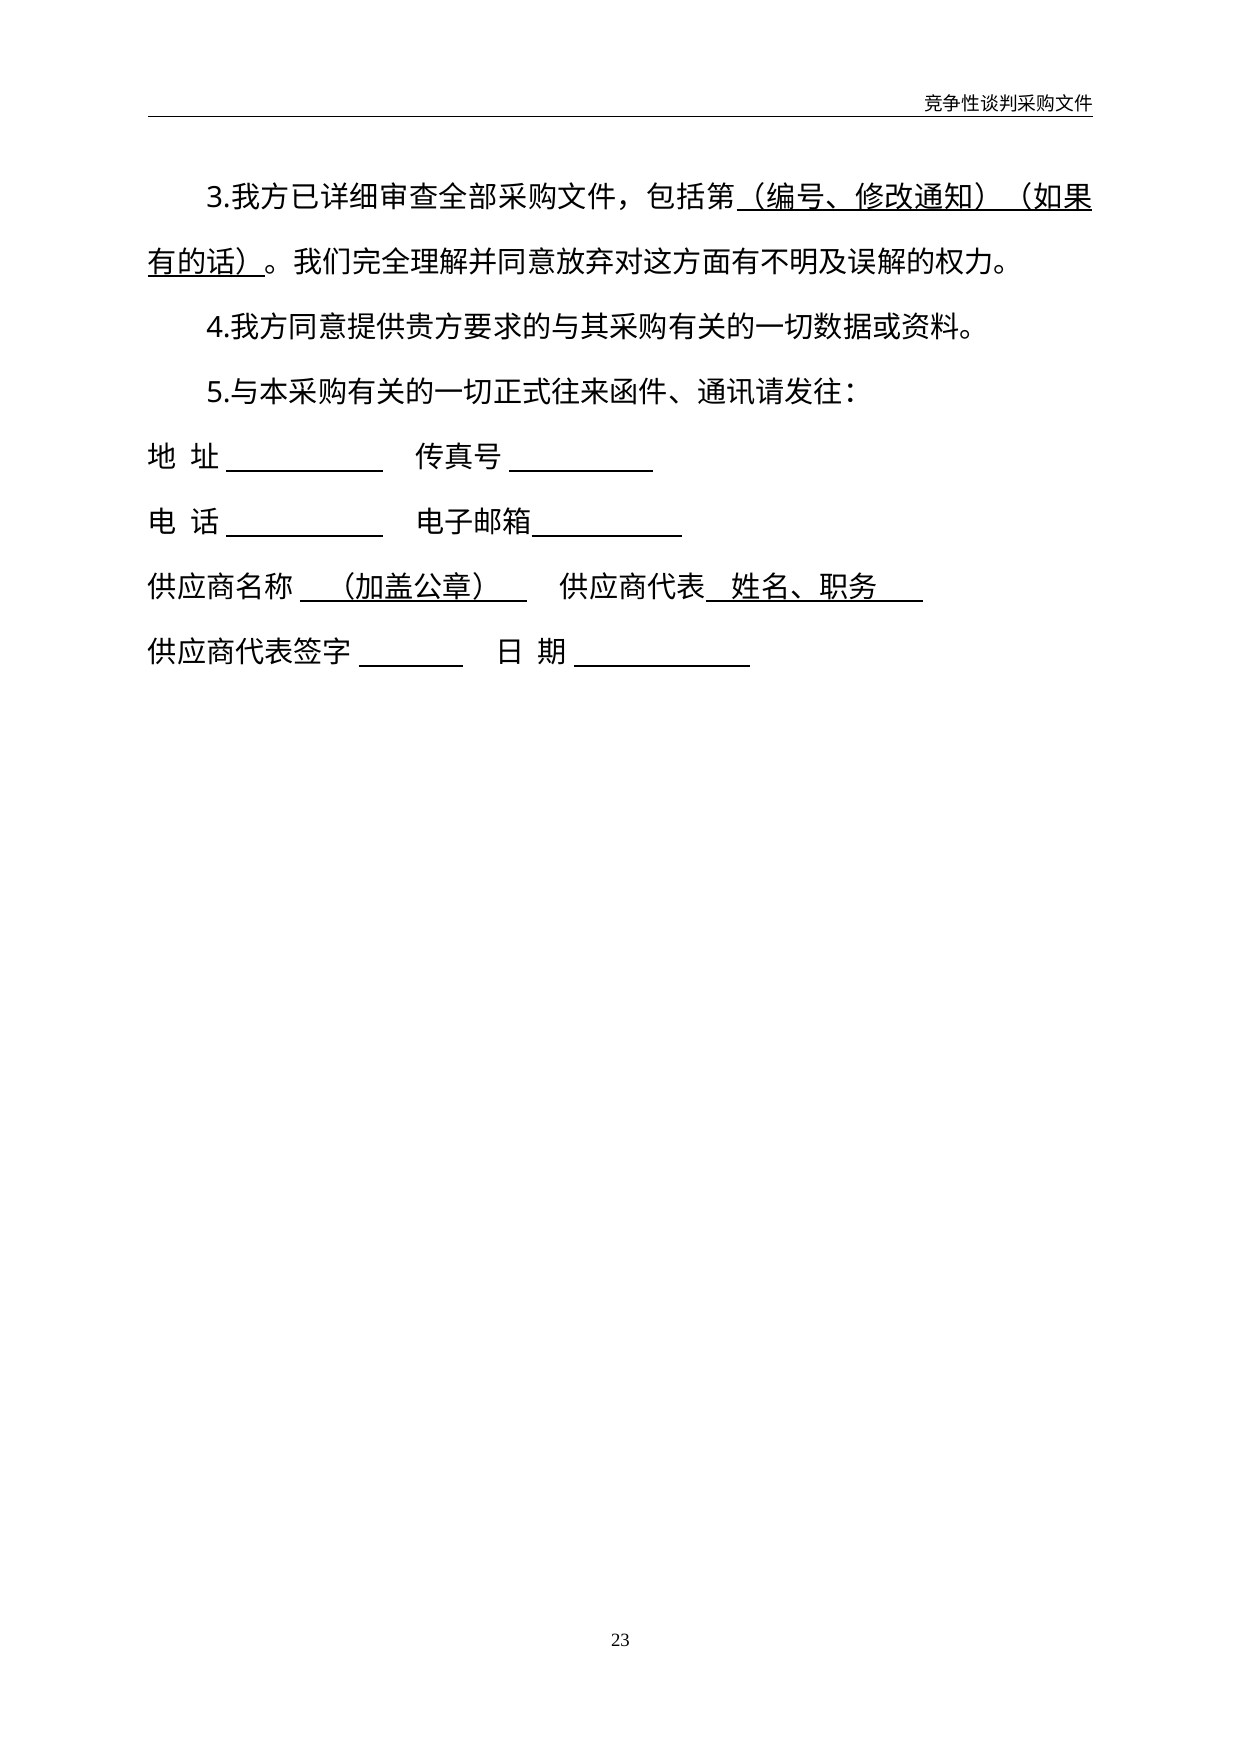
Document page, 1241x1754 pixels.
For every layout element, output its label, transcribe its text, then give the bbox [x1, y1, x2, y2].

text 电 话 电子邮箱 [148, 487, 1093, 552]
text 地 址 传真号 [148, 422, 1093, 487]
text 3.我方已详细审查全部采购文件，包括第（编号、修改通知）（如果有的话）。我们完全理解并同意放弃对这方面有不明及误解的权力。 [148, 162, 1093, 292]
text 供应商名称 （加盖公章） 供应商代表 姓名、职务 [148, 552, 1093, 617]
text 4.我方同意提供贵方要求的与其采购有关的一切数据或资料。 [148, 292, 1093, 357]
text 5.与本采购有关的一切正式往来函件、通讯请发往： [148, 357, 1093, 422]
text 供应商代表签字 日 期 [148, 617, 1093, 682]
